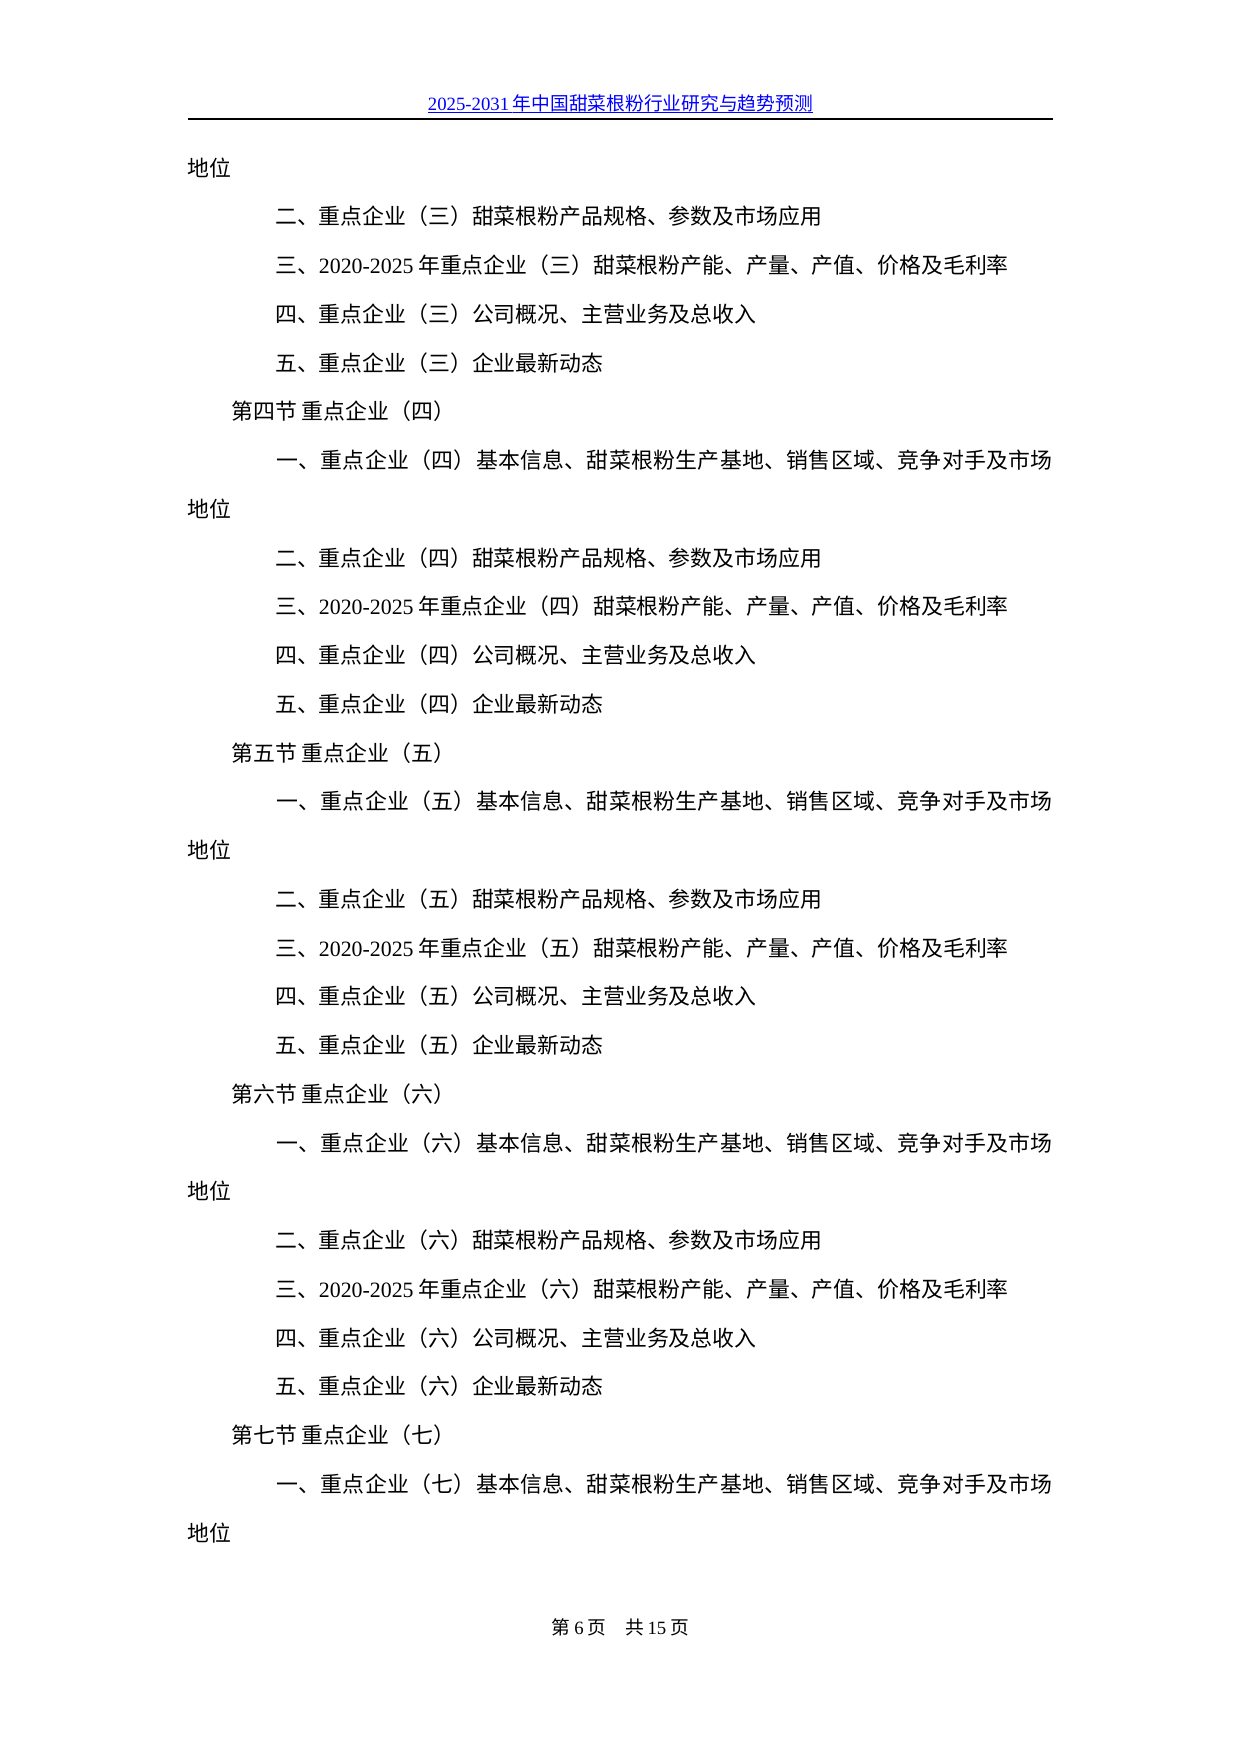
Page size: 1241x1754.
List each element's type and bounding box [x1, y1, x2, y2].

text [187, 150, 1053, 1548]
